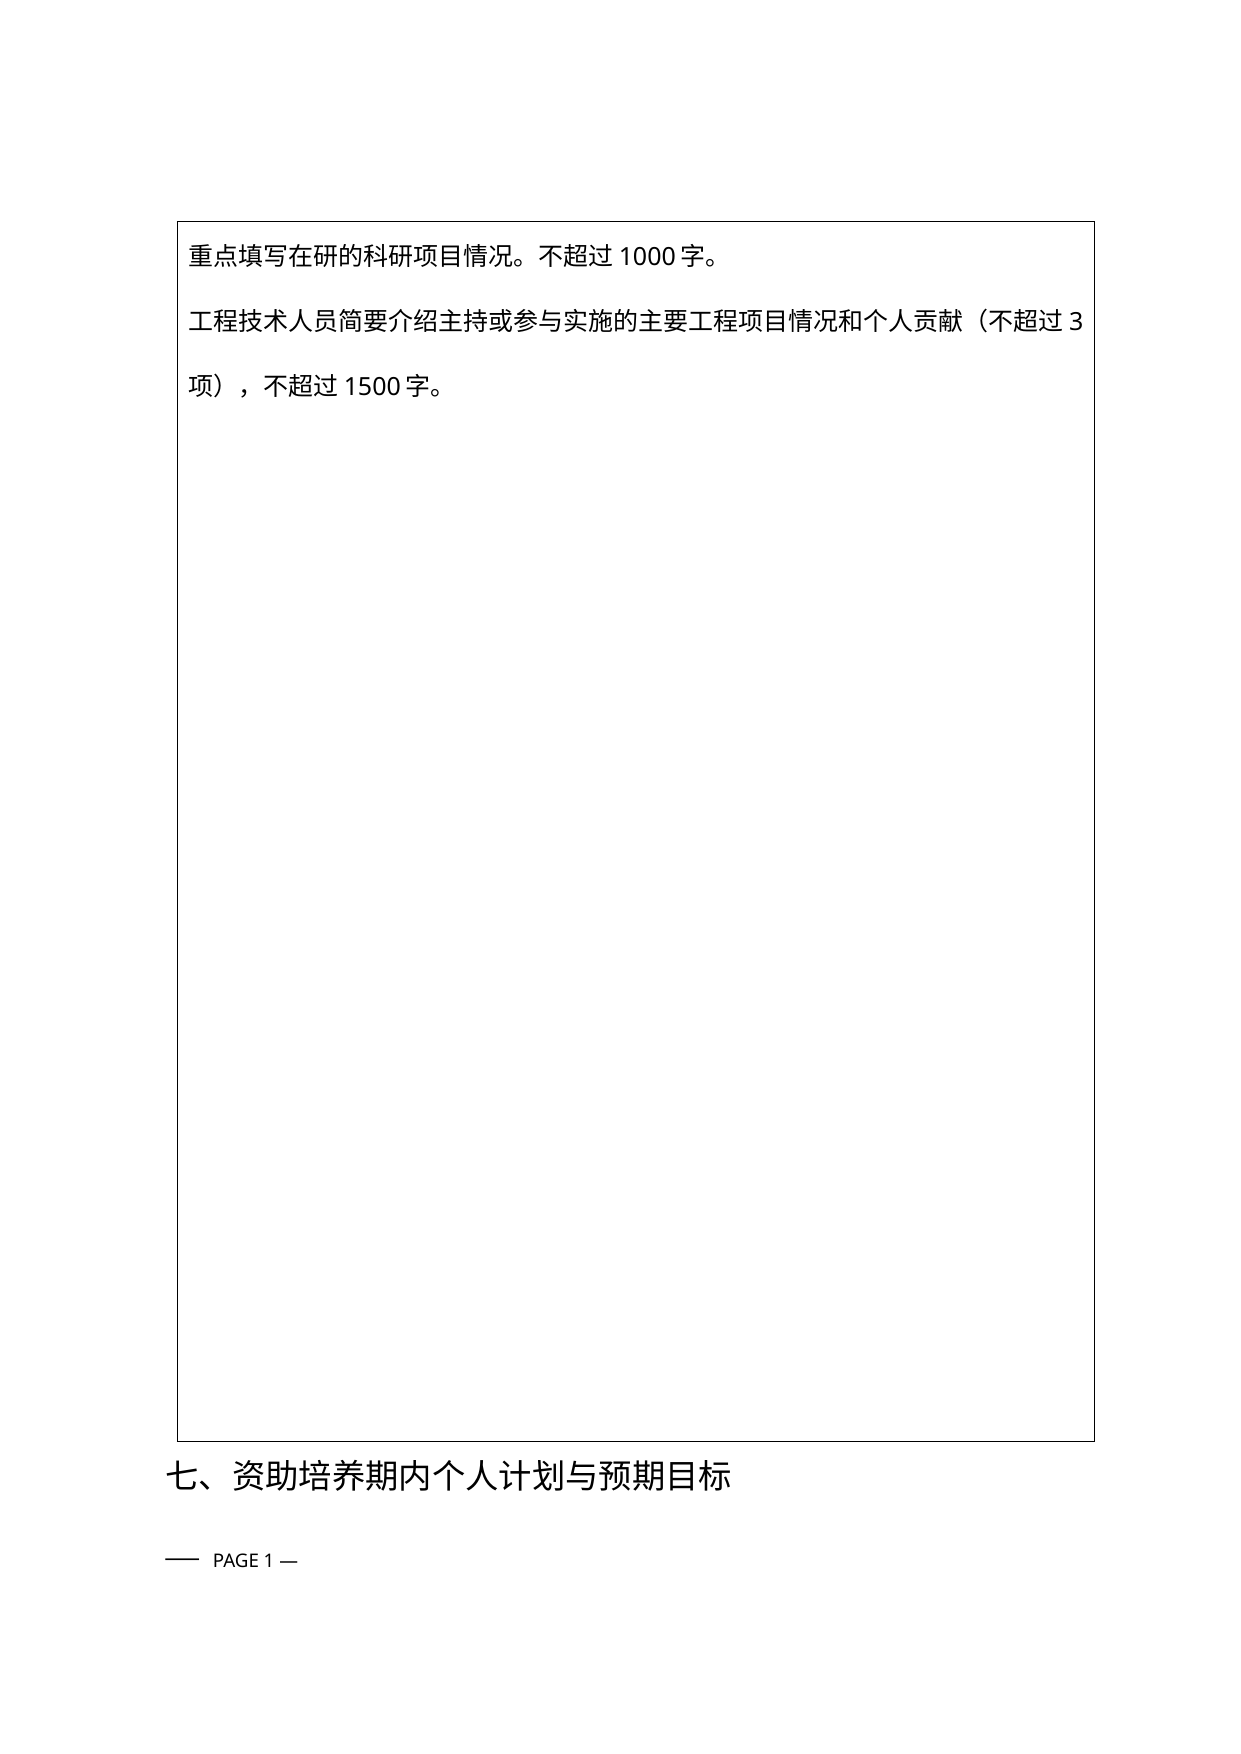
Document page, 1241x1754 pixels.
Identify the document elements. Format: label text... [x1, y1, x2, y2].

text 七、资助培养期内个人计划与预期目标 [165, 1442, 1087, 1507]
table_header 重点填写在研的科研项目情况。不超过1000字。 工程技术人员简要介绍主持或参与实施的主要工程项目情况和个人贡献（不超过3项），不超过1500字。 [178, 222, 1094, 1441]
